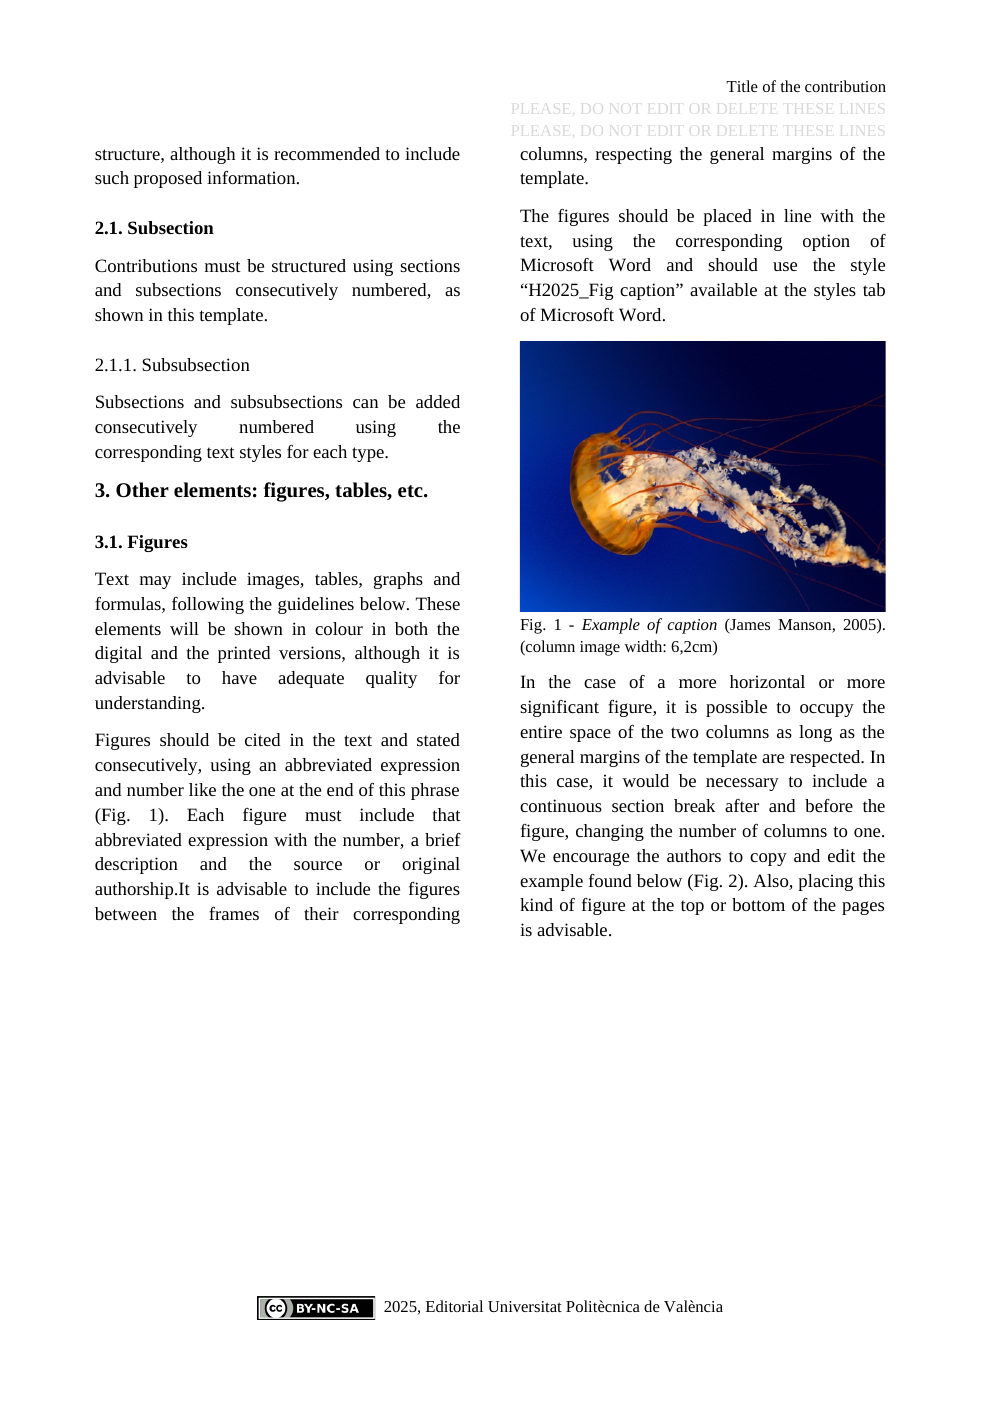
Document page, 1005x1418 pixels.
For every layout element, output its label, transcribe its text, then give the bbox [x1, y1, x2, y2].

text Subsections and subsubsections can be added consecutively numbered using the corresponding text styles for each type. [94, 391, 461, 462]
text Figures should be cited in the text and stated consecutively, using an abbreviated expression and number like the one at the end of this phrase (Fig. 1). Each figure must include that abbreviated expression with the number, a brief description and the source or original authorship.It is advisable to include the figures between the frames of their corresponding columns, respecting the general margins of the template. [94, 729, 461, 924]
text Text may include images, tables, graphs and formulas, following the guidelines below. These elements will be shown in colour in both the digital and the printed versions, although it is advisable to have adequate quality for understanding. [94, 568, 461, 713]
text Contributions must be structured using sections and subsections consecutively numbered, as shown in this template. [94, 254, 461, 326]
subtitle 2.1.1. Subsubsection [94, 354, 461, 376]
subtitle 3.1. Figures [94, 531, 461, 552]
subtitle 2.1. Subsection [94, 217, 461, 239]
subtitle 3. Other elements: figures, tables, etc. [94, 478, 461, 502]
text The figures should be placed in line with the text, using the corresponding option of Microsoft Word and should use the style “H2025_Fig caption” available at the styles tab of Microsoft Word. [520, 205, 886, 326]
picture [257, 1296, 376, 1320]
picture [519, 341, 886, 612]
text In the case of a more horizontal or more significant figure, it is possible to occupy the entire space of the two columns as long as the general margins of the template are respected. In this case, it would be necessary to include a continuous section break after and before the figure, changing the number of columns to one. We encourage the authors to copy and edit the example found below (Fig. 2). Also, placing this kind of figure at the top or bottom of the pages is advisable. [520, 671, 886, 941]
text Fig. 1 - Example of caption (James Manson, 2005).(column image width: 6,2cm) [520, 615, 886, 656]
